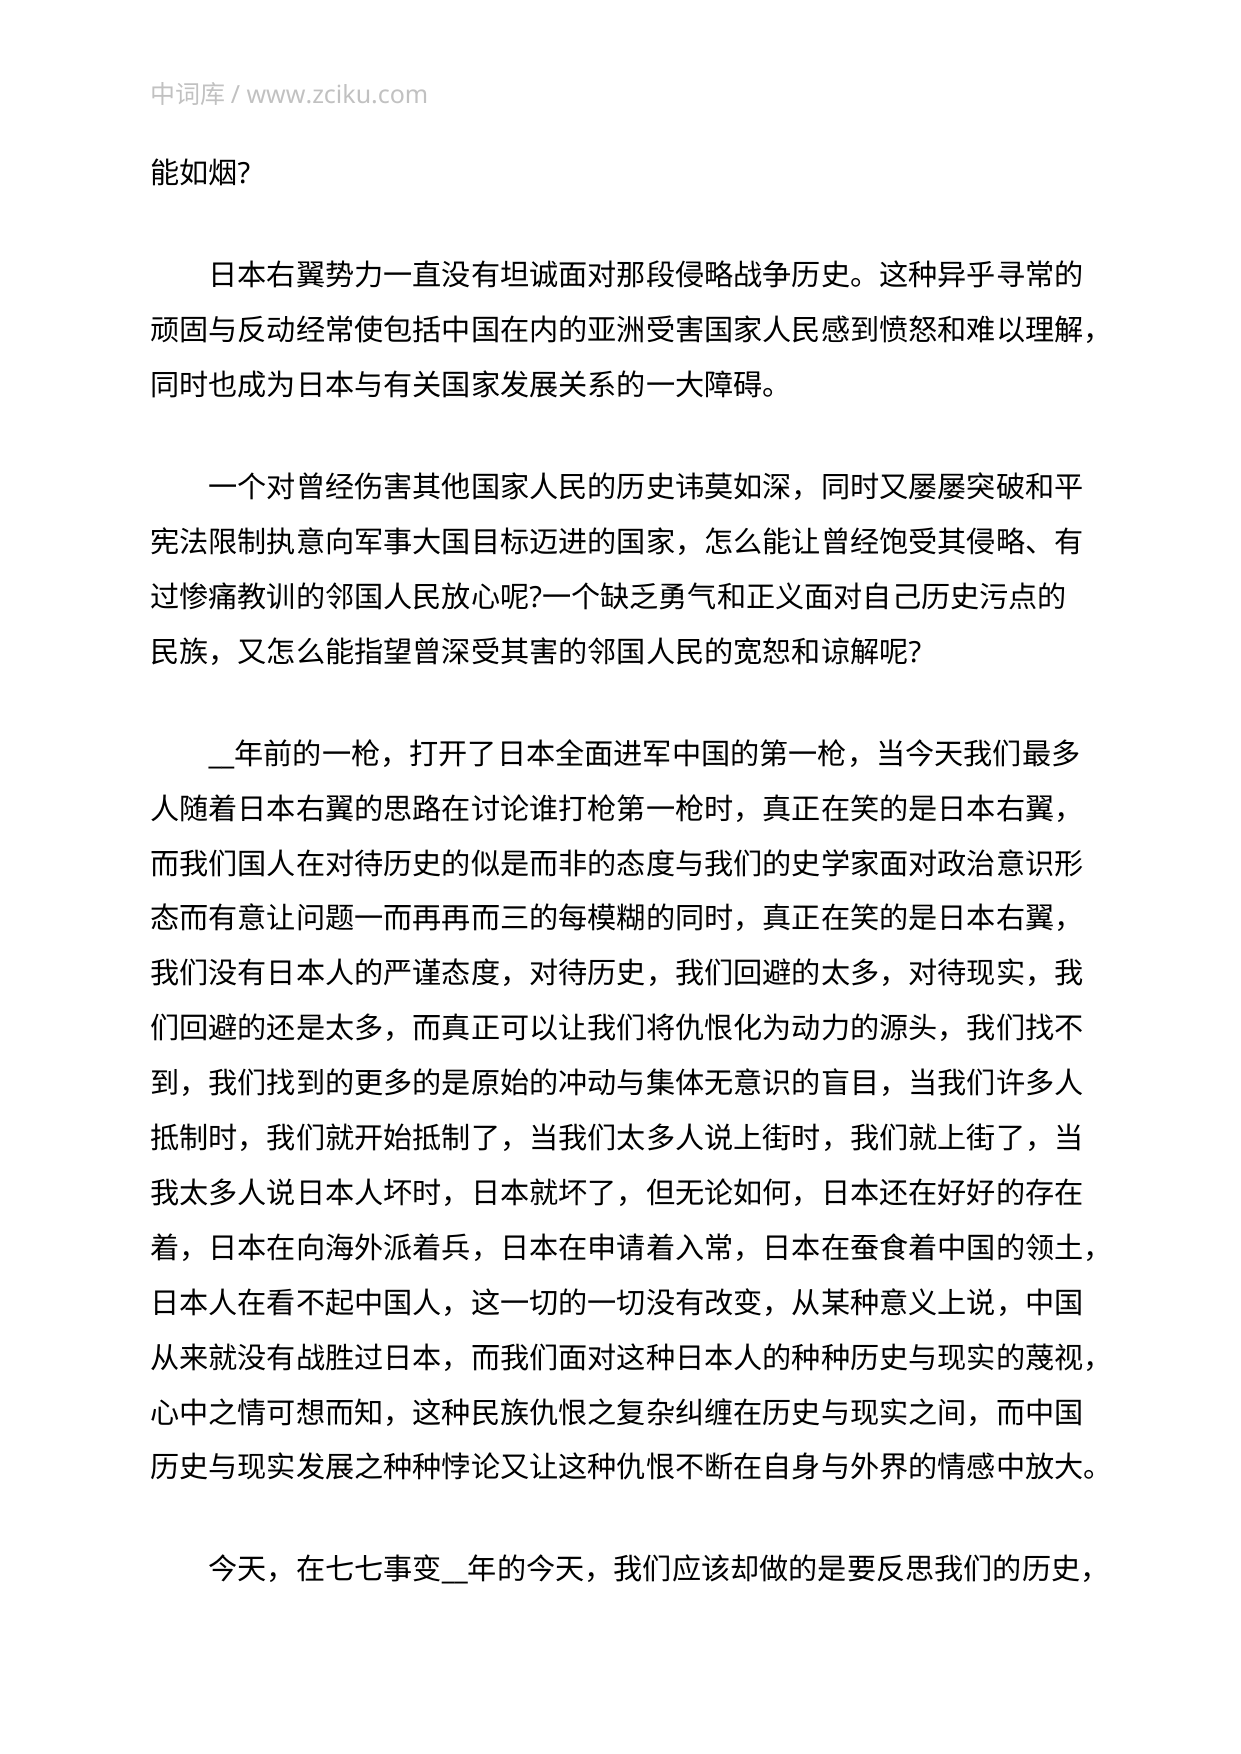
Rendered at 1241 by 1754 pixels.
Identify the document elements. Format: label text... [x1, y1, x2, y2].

text 日本右翼势力一直没有坦诚面对那段侵略战争历史。这种异乎寻常的顽固与反动经常使包括中国在内的亚洲受害国家人民感到愤怒和难以理解，同时也成为日本与有关国家发展关系的一大障碍。 [150, 252, 1090, 404]
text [150, 1546, 1090, 1588]
text 一个对曾经伤害其他国家人民的历史讳莫如深，同时又屡屡突破和平宪法限制执意向军事大国目标迈进的国家，怎么能让曾经饱受其侵略、有过惨痛教训的邻国人民放心呢?一个缺乏勇气和正义面对自己历史污点的民族，又怎么能指望曾深受其害的邻国人民的宽恕和谅解呢? [150, 463, 1090, 671]
text __年前的一枪，打开了日本全面进军中国的第一枪，当今天我们最多人随着日本右翼的思路在讨论谁打枪第一枪时，真正在笑的是日本右翼，而我们国人在对待历史的似是而非的态度与我们的史学家面对政治意识形态而有意让问题一而再再而三的每模糊的同时，真正在笑的是日本右翼，我们没有日本人的严谨态度，对待历史，我们回避的太多，对待现实，我们回避的还是太多，而真正可以让我们将仇恨化为动力的源头，我们找不到，我们找到的更多的是原始的冲动与集体无意识的盲目，当我们许多人抵制时，我们就开始抵制了，当我们太多人说上街时，我们就上街了，当我太多人说日本人坏时，日本就坏了，但无论如何，日本还在好好的存在着，日本在向海外派着兵，日本在申请着入常，日本在蚕食着中国的领土，日本人在看不起中国人，这一切的一切没有改变，从某种意义上说，中国从来就没有战胜过日本，而我们面对这种日本人的种种历史与现实的蔑视，心中之情可想而知，这种民族仇恨之复杂纠缠在历史与现实之间，而中国历史与现实发展之种种悖论又让这种仇恨不断在自身与外界的情感中放大。 [150, 730, 1090, 1486]
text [150, 150, 1090, 192]
